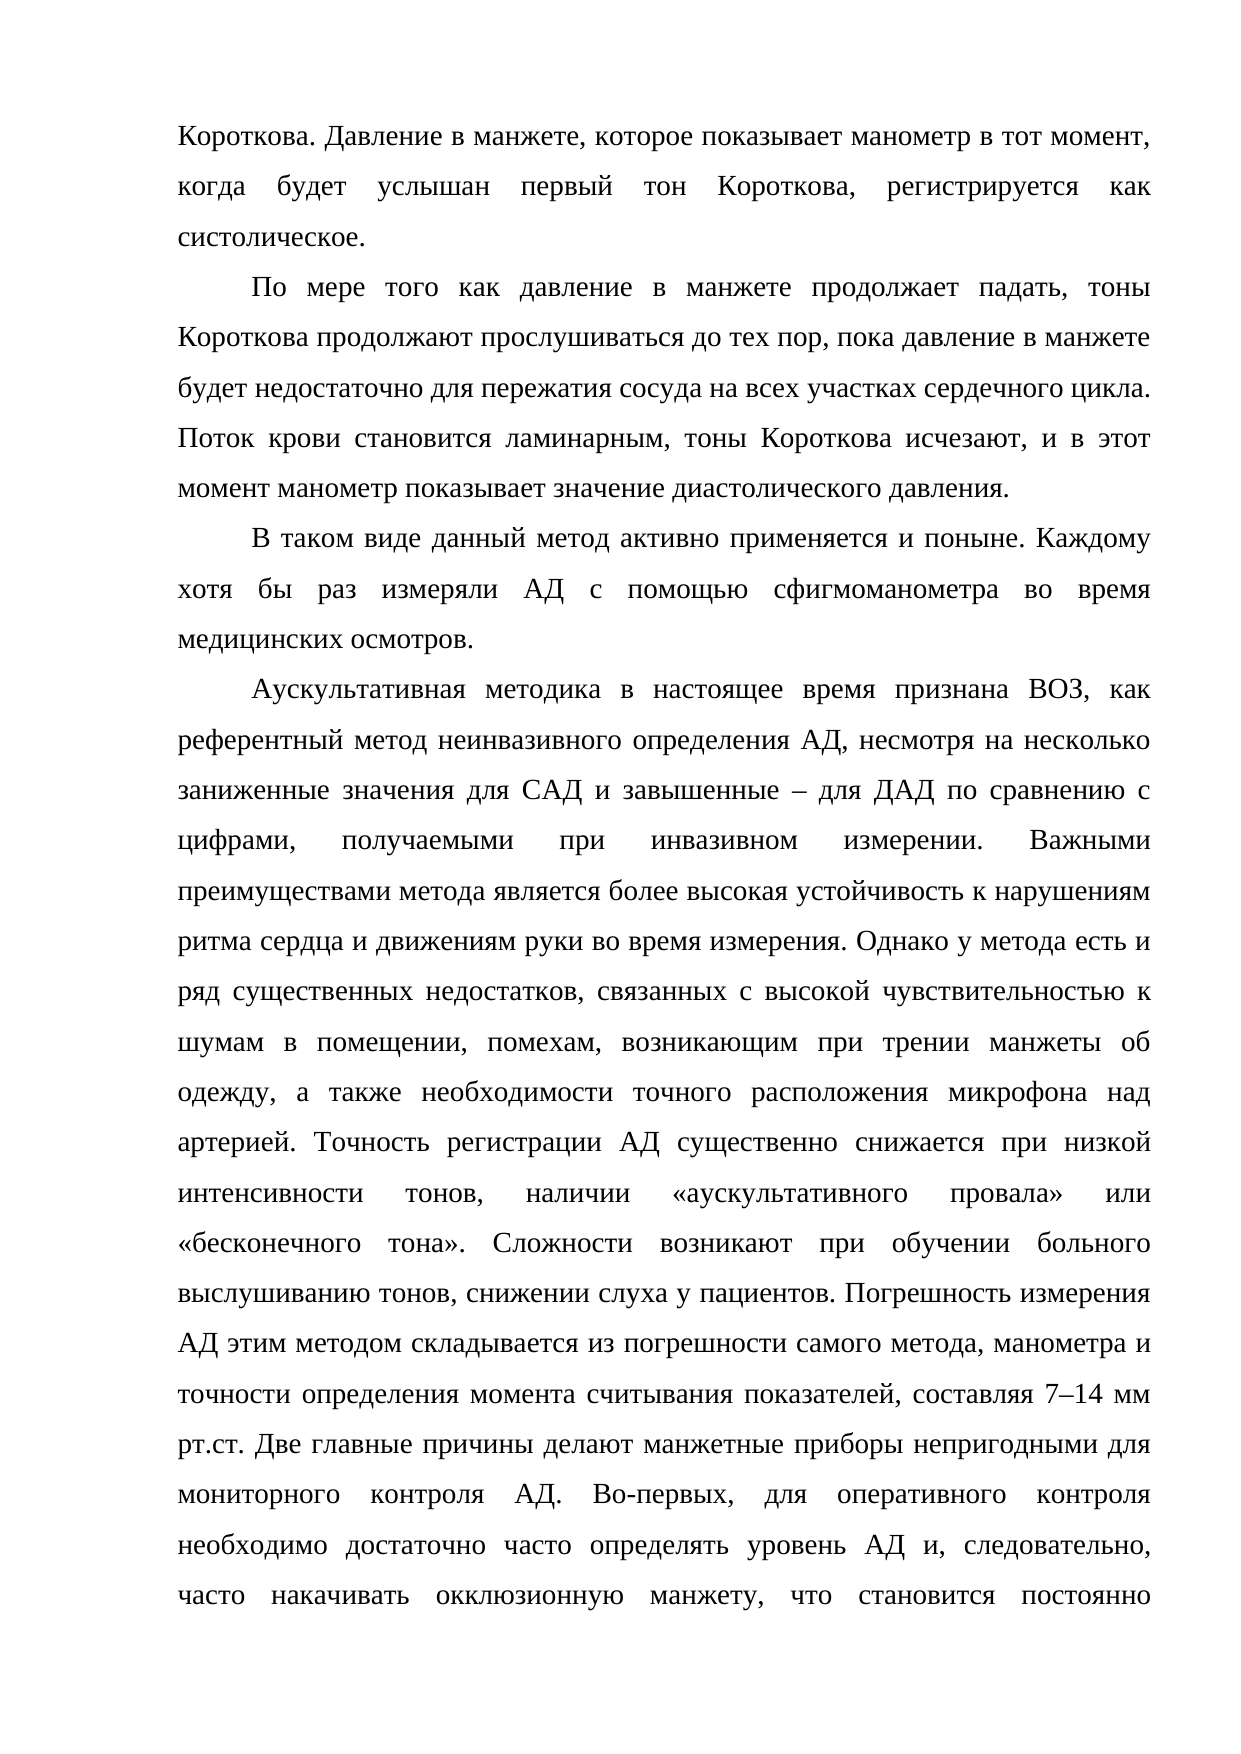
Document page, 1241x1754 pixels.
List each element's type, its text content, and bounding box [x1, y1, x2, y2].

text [177, 118, 1152, 252]
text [177, 672, 1152, 1611]
text В таком виде данный метод активно применяется и поныне. Каждому хотя бы раз измеряли АД с помощью сфигмоманометра во время медицинских осмотров. [177, 521, 1152, 655]
text По мере того как давление в манжете продолжает падать, тоны Короткова продолжают прослушиваться до тех пор, пока давление в манжете будет недостаточно для пережатия сосуда на всех участках сердечного цикла. Поток крови становится ламинарным, тоны Короткова исчезают, и в этот момент манометр показывает значение диастолического давления. [177, 269, 1152, 504]
